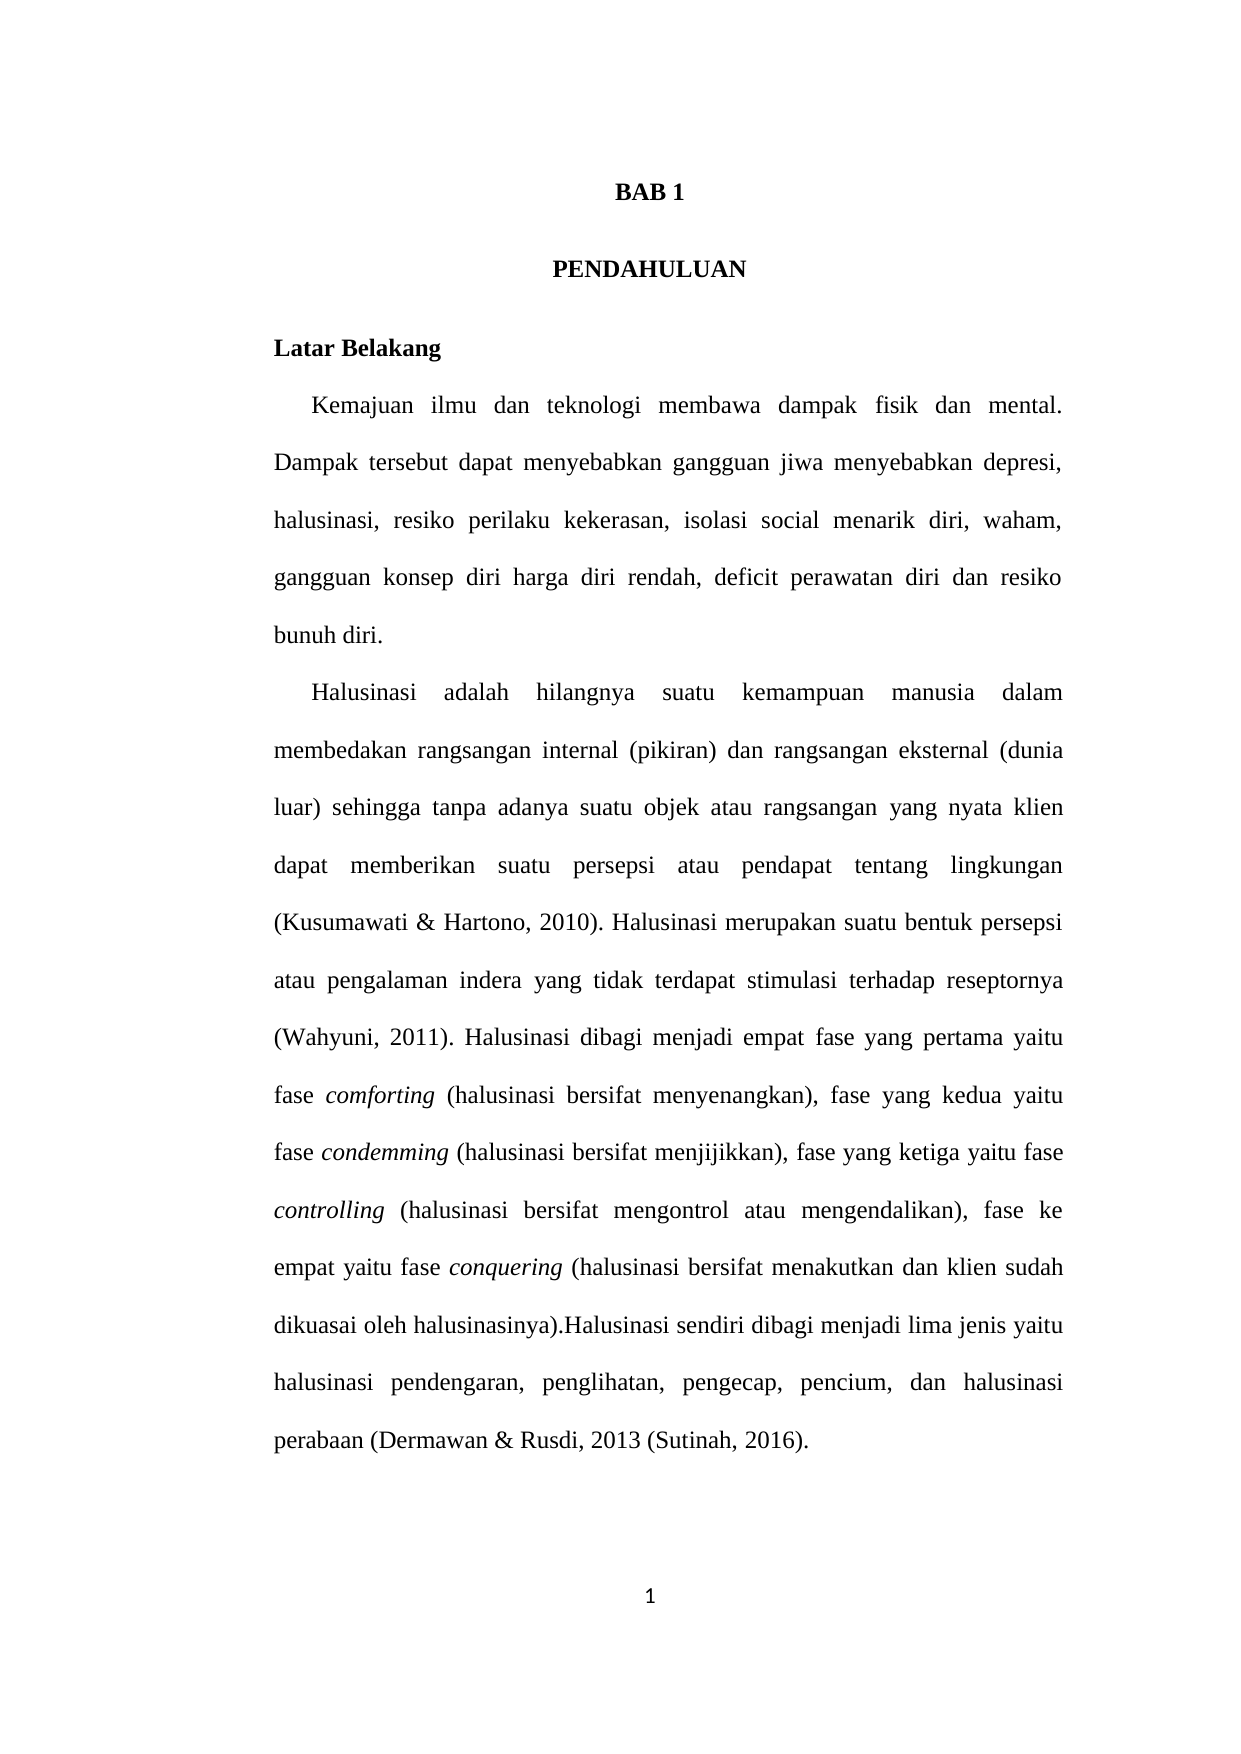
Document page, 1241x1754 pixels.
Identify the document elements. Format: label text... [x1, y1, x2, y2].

subtitle Latar Belakang [272, 333, 1161, 362]
text Halusinasi adalah hilangnya suatu kemampuan manusia dalam membedakan rangsangan internal (pikiran) dan rangsangan eksternal (dunia luar) sehingga tanpa adanya suatu objek atau rangsangan yang nyata klien dapat memberikan suatu persepsi atau pendapat tentang lingkungan (Kusumawati & Hartono, 2010). Halusinasi merupakan suatu bentuk persepsi atau pengalaman indera yang tidak terdapat stimulasi terhadap reseptornya (Wahyuni, 2011). Halusinasi dibagi menjadi empat fase yang pertama yaitu fase comforting (halusinasi bersifat menyenangkan), fase yang kedua yaitu fase condemming (halusinasi bersifat menjijikkan), fase yang ketiga yaitu fase controlling (halusinasi bersifat mengontrol atau mengendalikan), fase ke empat yaitu fase conquering (halusinasi bersifat menakutkan dan klien sudah dikuasai oleh halusinasinya).Halusinasi sendiri dibagi menjadi lima jenis yaitu halusinasi pendengaran, penglihatan, pengecap, pencium, dan halusinasi perabaan (Dermawan & Rusdi, 2013 (Sutinah, 2016). [273, 677, 1064, 1454]
text 1 [175, 1581, 1124, 1609]
subtitle PENDAHULUAN [256, 254, 1043, 283]
text Kemajuan ilmu dan teknologi membawa dampak fisik dan mental. Dampak tersebut dapat menyebabkan gangguan jiwa menyebabkan depresi, halusinasi, resiko perilaku kekerasan, isolasi social menarik diri, waham, gangguan konsep diri harga diri rendah, deficit perawatan diri dan resiko bunuh diri. [273, 390, 1063, 648]
